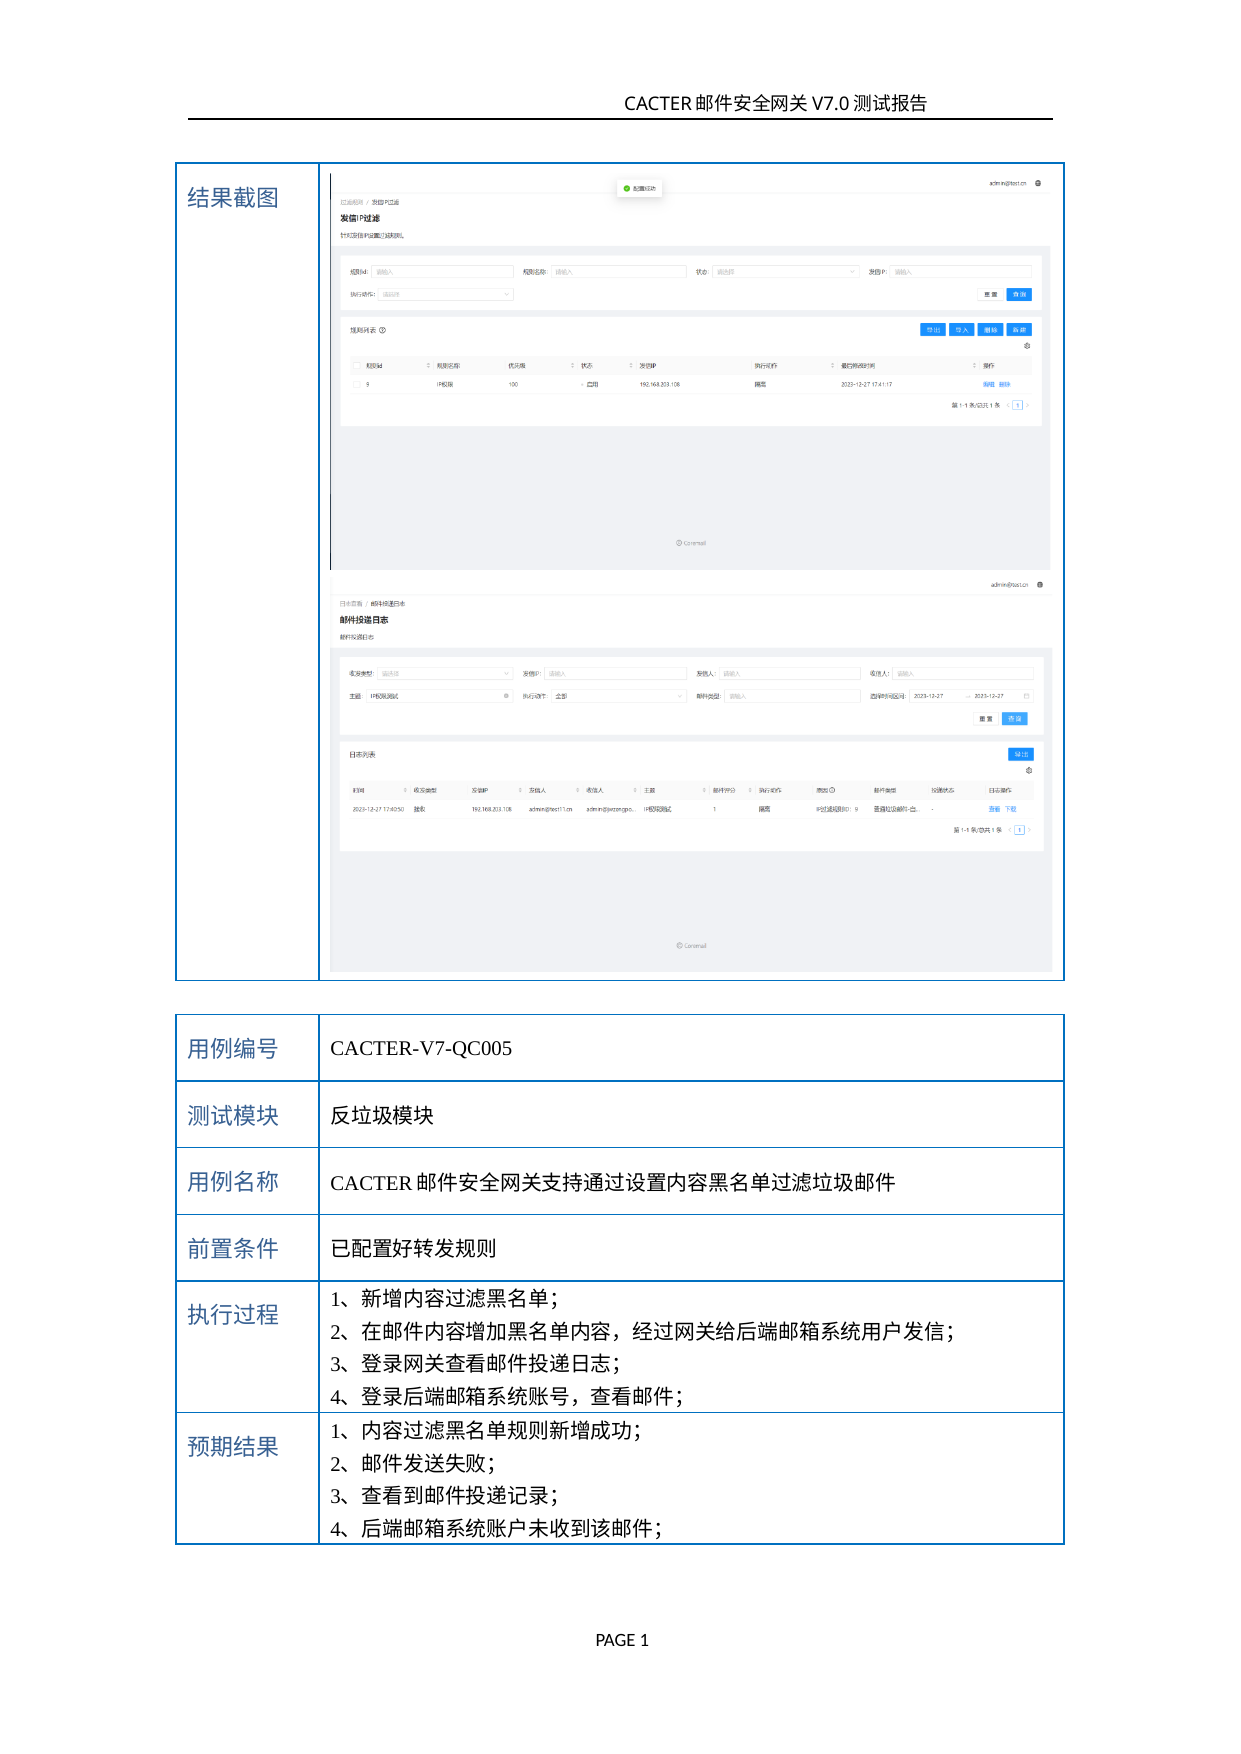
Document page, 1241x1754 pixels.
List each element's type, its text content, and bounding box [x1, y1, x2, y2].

table_header CACTER-V7-QC005 [320, 1015, 1063, 1080]
table_cell 1、新增内容过滤黑名单； 2、在邮件内容增加黑名单内容，经过网关给后端邮箱系统用户发信； 3、登录网关查看邮件投递日志； 4、登录后端邮箱系统账号，查看邮件； [320, 1282, 1063, 1412]
table_cell 结果截图 [177, 164, 318, 980]
table_cell 预期结果 [177, 1413, 318, 1543]
picture [330, 577, 1053, 972]
table_cell CACTER邮件安全网关支持通过设置内容黑名单过滤垃圾邮件 [320, 1148, 1063, 1213]
table_cell 已配置好转发规则 [320, 1215, 1063, 1280]
table_cell 反垃圾模块 [320, 1082, 1063, 1147]
table_header 用例编号 [177, 1015, 318, 1080]
table_cell [320, 164, 1063, 980]
table_cell 前置条件 [177, 1215, 318, 1280]
picture [330, 171, 1051, 570]
table_cell 用例名称 [177, 1148, 318, 1213]
table_cell 1、内容过滤黑名单规则新增成功； 2、邮件发送失败； 3、查看到邮件投递记录； 4、后端邮箱系统账户未收到该邮件； [320, 1413, 1063, 1543]
table_cell 测试模块 [177, 1082, 318, 1147]
table_cell 执行过程 [177, 1282, 318, 1412]
